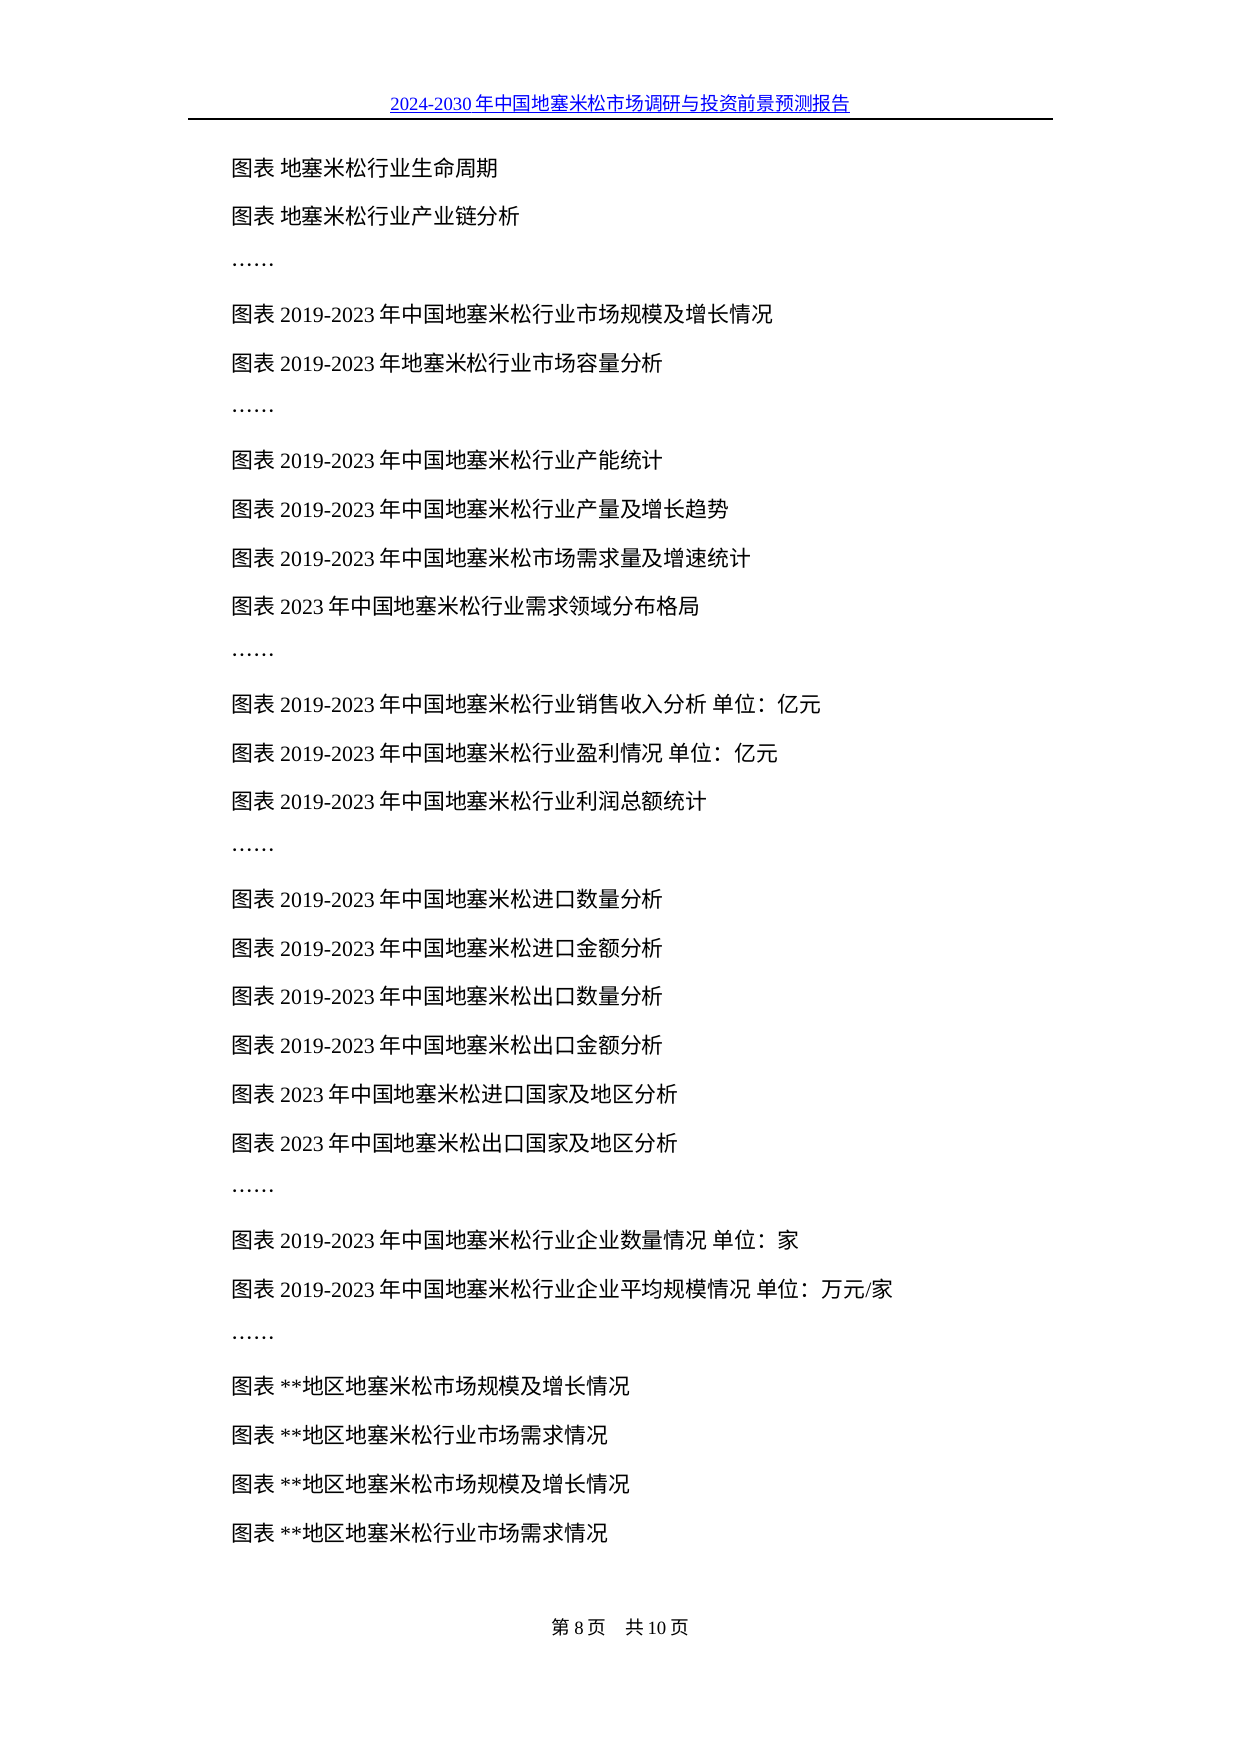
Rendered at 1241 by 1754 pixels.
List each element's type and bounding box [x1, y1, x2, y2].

text [187, 150, 1053, 1548]
